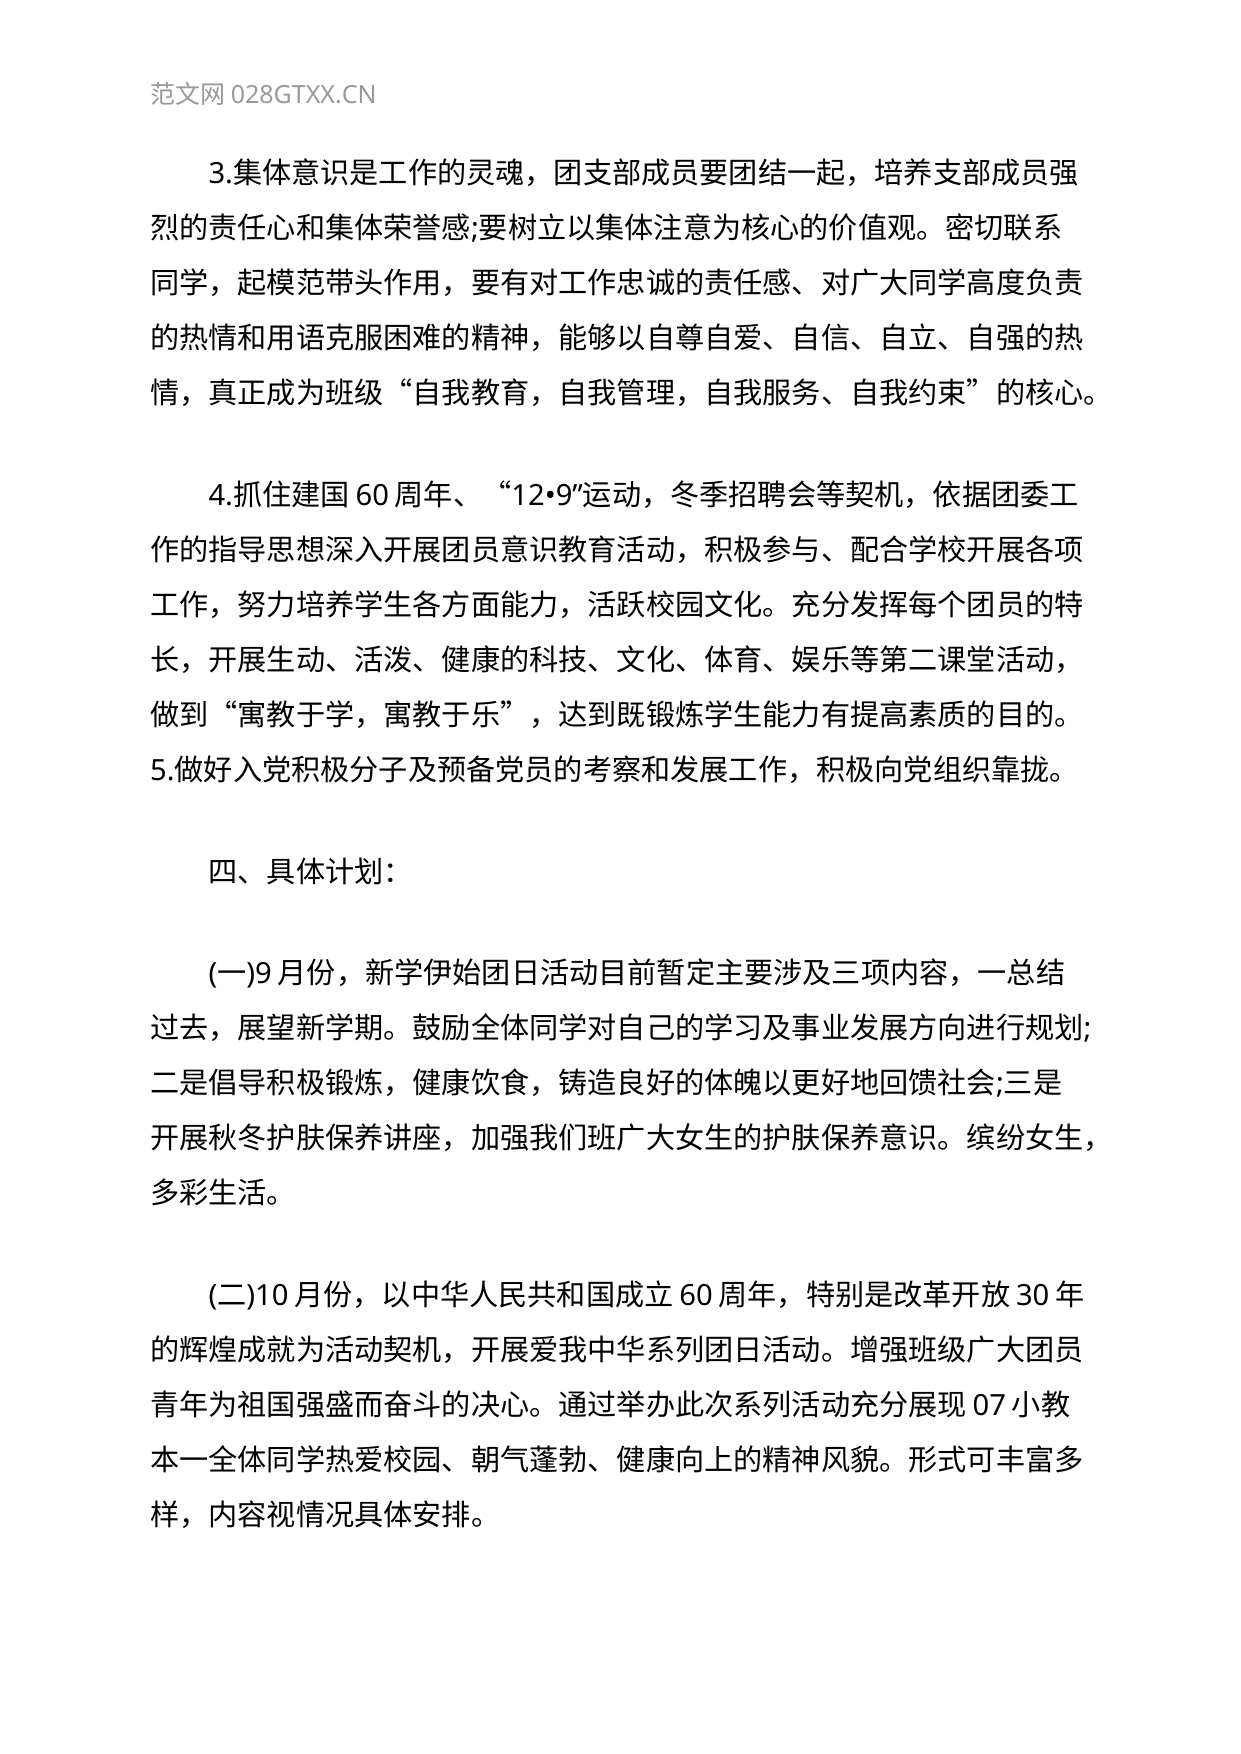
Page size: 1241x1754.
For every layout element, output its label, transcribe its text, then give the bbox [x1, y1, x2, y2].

text (二)10月份，以中华人民共和国成立60周年，特别是改革开放30年的辉煌成就为活动契机，开展爱我中华系列团日活动。增强班级广大团员青年为祖国强盛而奋斗的决心。通过举办此次系列活动充分展现07小教本一全体同学热爱校园、朝气蓬勃、健康向上的精神风貌。形式可丰富多样，内容视情况具体安排。 [150, 1272, 1090, 1534]
text 4.抓住建国60周年、“12•9”运动，冬季招聘会等契机，依据团委工作的指导思想深入开展团员意识教育活动，积极参与、配合学校开展各项工作，努力培养学生各方面能力，活跃校园文化。充分发挥每个团员的特长，开展生动、活泼、健康的科技、文化、体育、娱乐等第二课堂活动，做到“寓教于学，寓教于乐”，达到既锻炼学生能力有提高素质的目的。5.做好入党积极分子及预备党员的考察和发展工作，积极向党组织靠拢。 [150, 472, 1090, 788]
text (一)9月份，新学伊始团日活动目前暂定主要涉及三项内容，一总结过去，展望新学期。鼓励全体同学对自己的学习及事业发展方向进行规划;二是倡导积极锻炼，健康饮食，铸造良好的体魄以更好地回馈社会;三是开展秋冬护肤保养讲座，加强我们班广大女生的护肤保养意识。缤纷女生，多彩生活。 [150, 950, 1090, 1212]
text 3.集体意识是工作的灵魂，团支部成员要团结一起，培养支部成员强烈的责任心和集体荣誉感;要树立以集体注意为核心的价值观。密切联系同学，起模范带头作用，要有对工作忠诚的责任感、对广大同学高度负责的热情和用语克服困难的精神，能够以自尊自爱、自信、自立、自强的热情，真正成为班级“自我教育，自我管理，自我服务、自我约束”的核心。 [150, 150, 1090, 412]
text 四、具体计划： [150, 848, 1090, 890]
